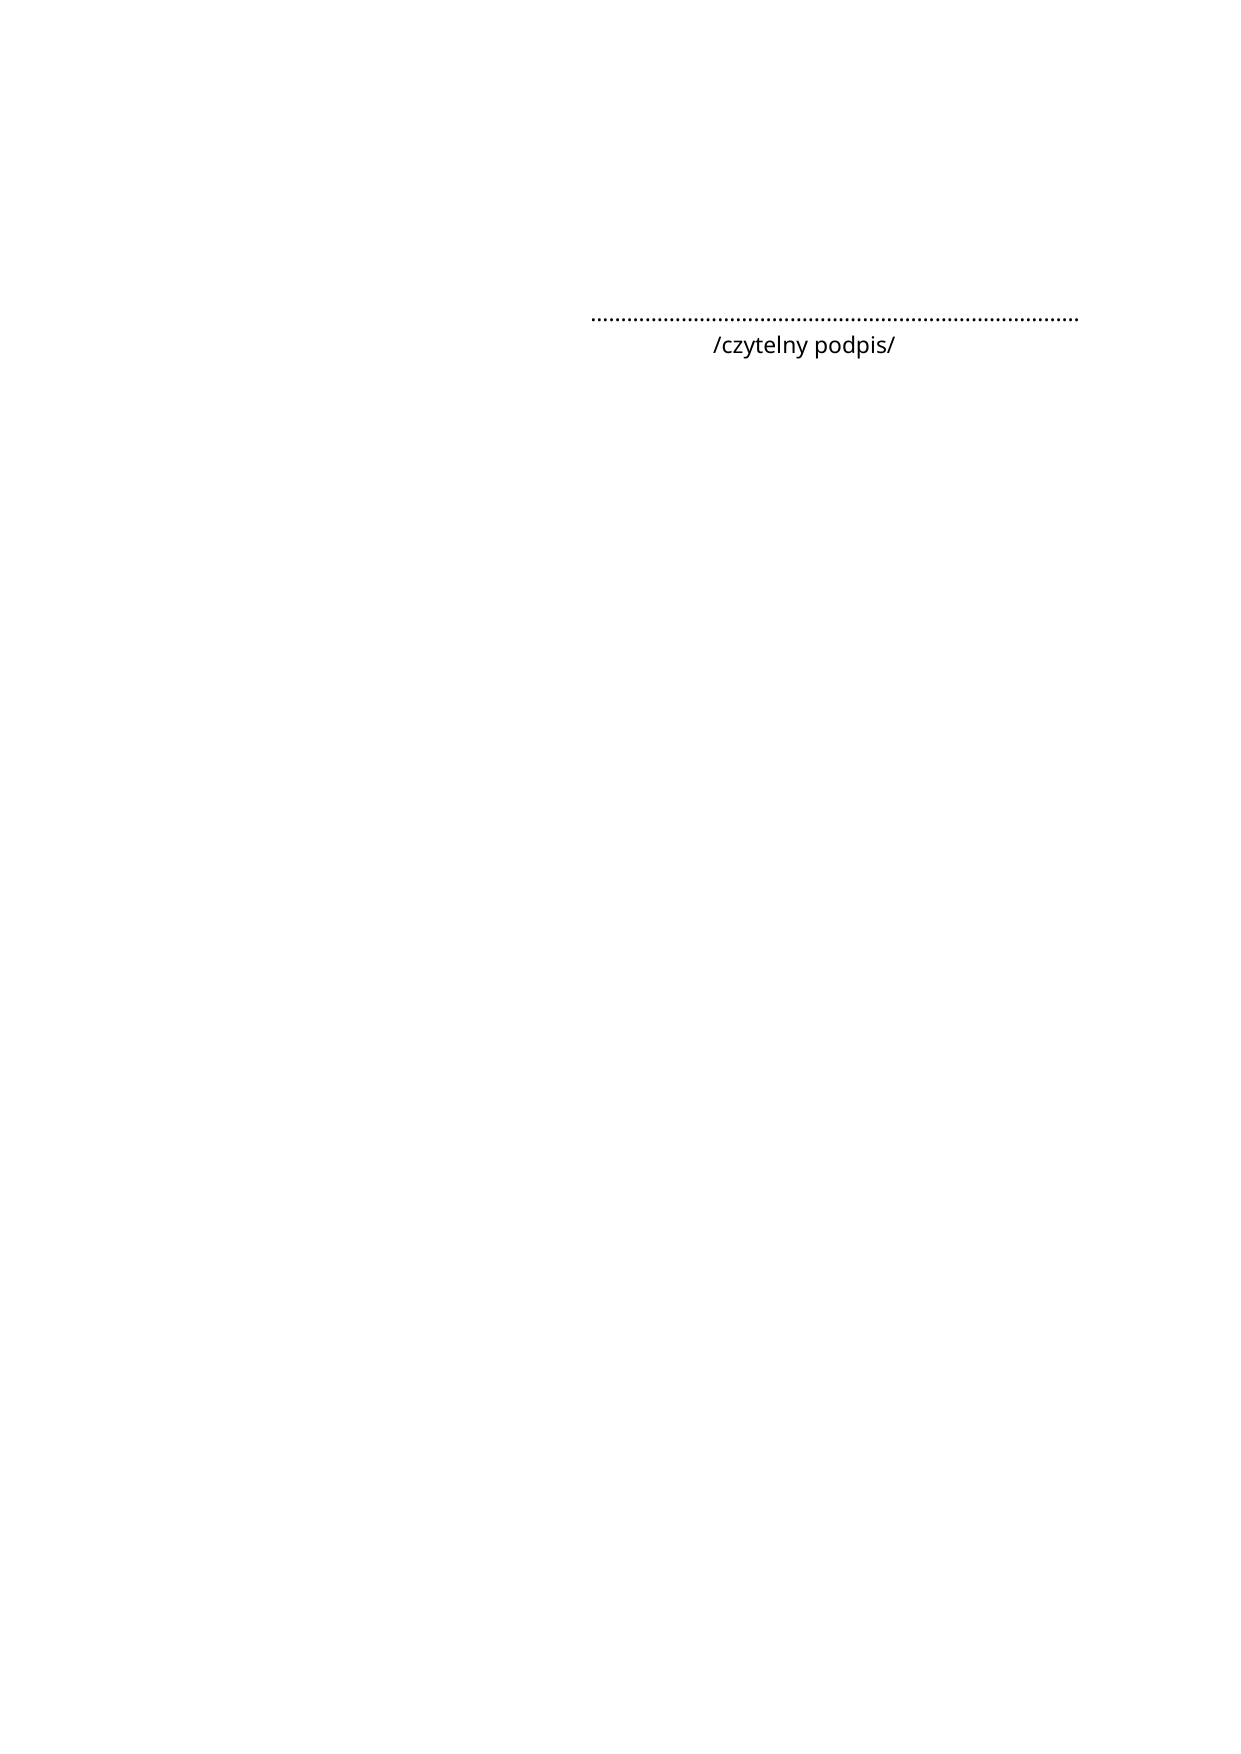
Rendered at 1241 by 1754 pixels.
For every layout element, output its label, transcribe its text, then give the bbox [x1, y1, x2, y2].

text ……………………………………………………………………… [590, 269, 1093, 329]
text /czytelny podpis/ [148, 329, 1093, 360]
